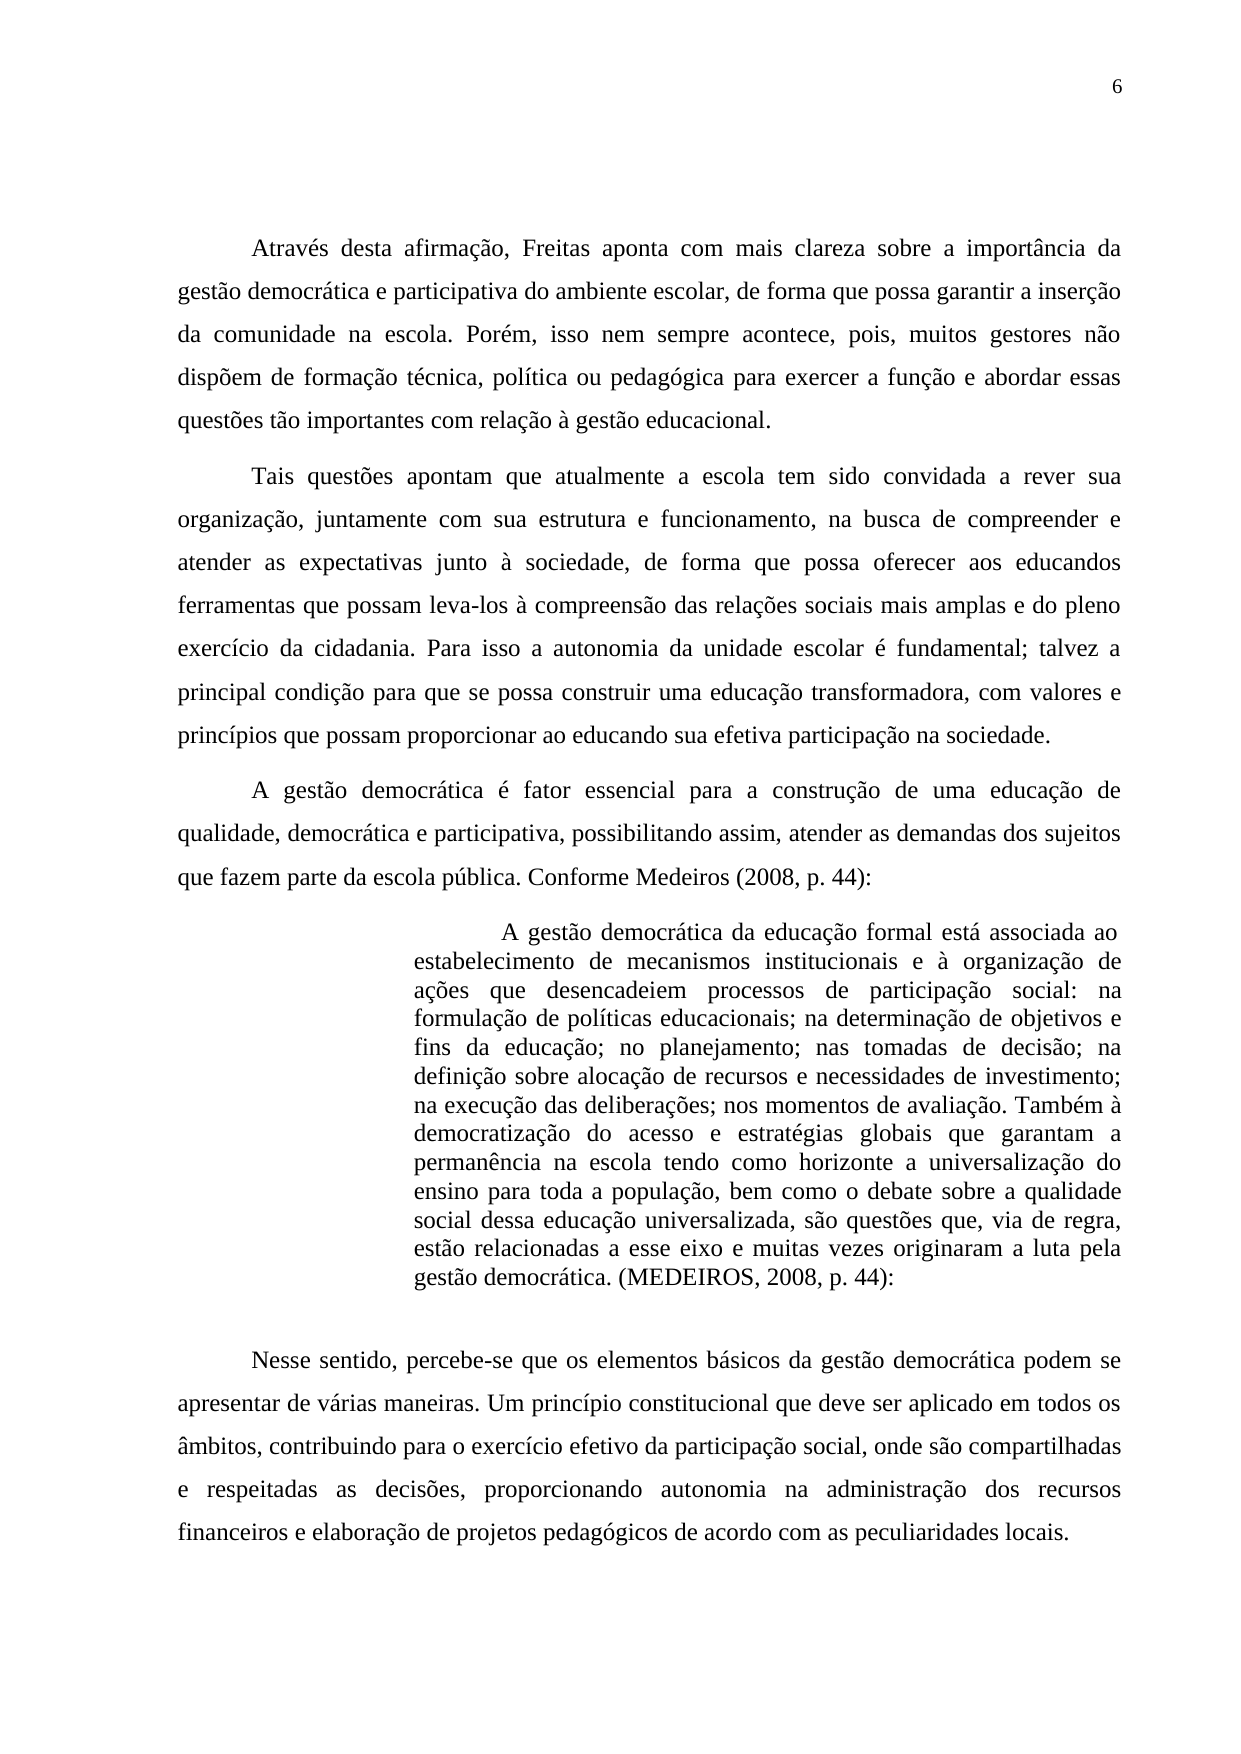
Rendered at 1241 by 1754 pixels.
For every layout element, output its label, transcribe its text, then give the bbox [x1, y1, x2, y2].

text Através desta afirmação, Freitas aponta com mais clareza sobre a importância da gestão democrática e participativa do ambiente escolar, de forma que possa garantir a inserção da comunidade na escola. Porém, isso nem sempre acontece, pois, muitos gestores não dispõem de formação técnica, política ou pedagógica para exercer a função e abordar essas questões tão importantes com relação à gestão educacional. [177, 233, 1122, 434]
text A gestão democrática da educação formal está associada ao estabelecimento de mecanismos institucionais e à organização de ações que desencadeiem processos de participação social: na formulação de políticas educacionais; na determinação de objetivos e fins da educação; no planejamento; nas tomadas de decisão; na definição sobre alocação de recursos e necessidades de investimento; na execução das deliberações; nos momentos de avaliação. Também à democratização do acesso e estratégias globais que garantam a permanência na escola tendo como horizonte a universalização do ensino para toda a população, bem como o debate sobre a qualidade social dessa educação universalizada, são questões que, via de regra, estão relacionadas a esse eixo e muitas vezes originaram a luta pela gestão democrática. (MEDEIROS, 2008, p. 44): [251, 917, 1122, 1291]
text Tais questões apontam que atualmente a escola tem sido convidada a rever sua organização, juntamente com sua estrutura e funcionamento, na busca de compreender e atender as expectativas junto à sociedade, de forma que possa oferecer aos educandos ferramentas que possam leva-los à compreensão das relações sociais mais amplas e do pleno exercício da cidadania. Para isso a autonomia da unidade escolar é fundamental; talvez a principal condição para que se possa construir uma educação transformadora, com valores e princípios que possam proporcionar ao educando sua efetiva participação na sociedade. [177, 461, 1122, 748]
text Nesse sentido, percebe-se que os elementos básicos da gestão democrática podem se apresentar de várias maneiras. Um princípio constitucional que deve ser aplicado em todos os âmbitos, contribuindo para o exercício efetivo da participação social, onde são compartilhadas e respeitadas as decisões, proporcionando autonomia na administração dos recursos financeiros e elaboração de projetos pedagógicos de acordo com as peculiaridades locais. [177, 1345, 1122, 1546]
text A gestão democrática é fator essencial para a construção de uma educação de qualidade, democrática e participativa, possibilitando assim, atender as demandas dos sujeitos que fazem parte da escola pública. Conforme Medeiros (2008, p. 44): [177, 775, 1122, 890]
